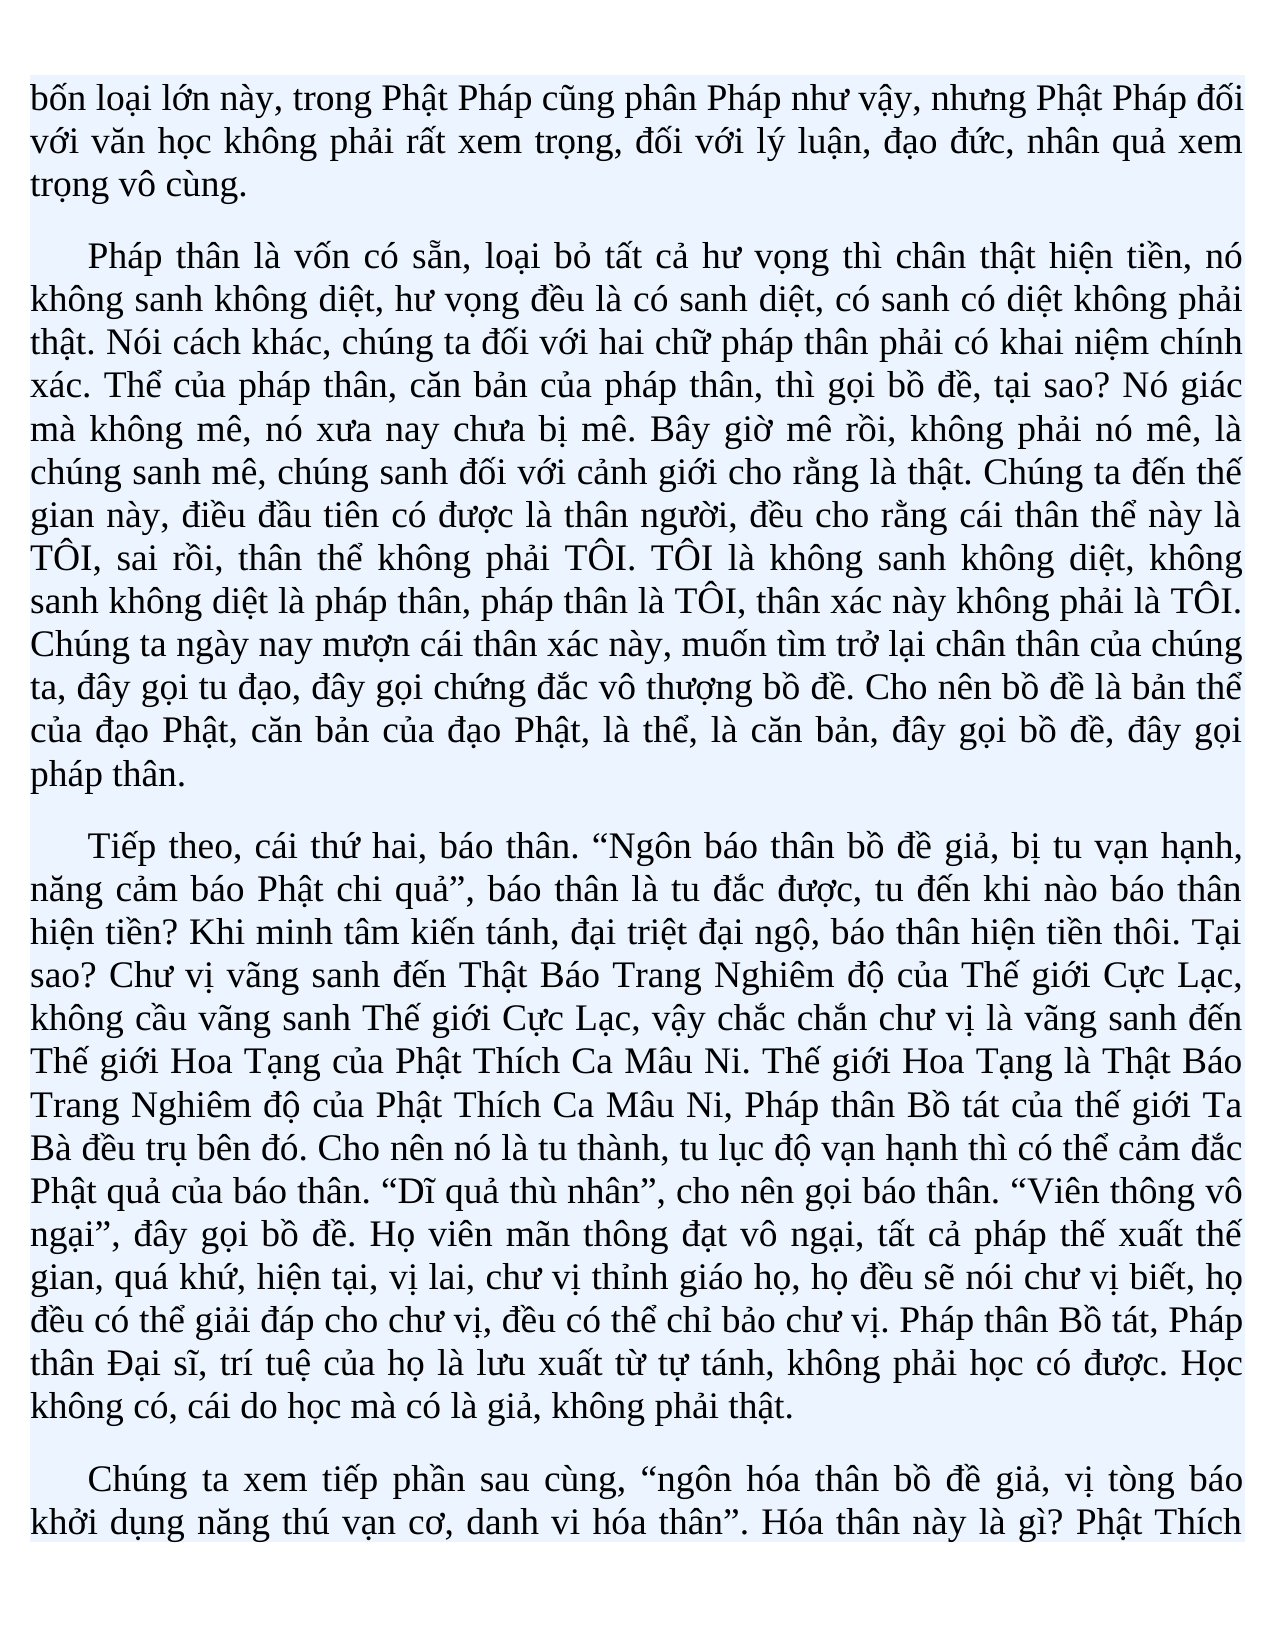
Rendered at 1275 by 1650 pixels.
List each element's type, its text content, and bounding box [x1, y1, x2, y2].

text Tiếp theo, cái thứ hai, báo thân. “Ngôn báo thân bồ đề giả, bị tu vạn hạnh, năng cảm báo Phật chi quả”, báo thân là tu đắc được, tu đến khi nào báo thân hiện tiền? Khi minh tâm kiến tánh, đại triệt đại ngộ, báo thân hiện tiền thôi. Tại sao? Chư vị vãng sanh đến Thật Báo Trang Nghiêm độ của Thế giới Cực Lạc, không cầu vãng sanh Thế giới Cực Lạc, vậy chắc chắn chư vị là vãng sanh đến Thế giới Hoa Tạng của Phật Thích Ca Mâu Ni. Thế giới Hoa Tạng là Thật Báo Trang Nghiêm độ của Phật Thích Ca Mâu Ni, Pháp thân Bồ tát của thế giới Ta Bà đều trụ bên đó. Cho nên nó là tu thành, tu lục độ vạn hạnh thì có thể cảm đắc Phật quả của báo thân. “Dĩ quả thù nhân”, cho nên gọi báo thân. “Viên thông vô ngại”, đây gọi bồ đề. Họ viên mãn thông đạt vô ngại, tất cả pháp thế xuất thế gian, quá khứ, hiện tại, vị lai, chư vị thỉnh giáo họ, họ đều sẽ nói chư vị biết, họ đều có thể giải đáp cho chư vị, đều có thể chỉ bảo chư vị. Pháp thân Bồ tát, Pháp thân Đại sĩ, trí tuệ của họ là lưu xuất từ tự tánh, không phải học có được. Học không có, cái do học mà có là giả, không phải thật. [30, 823, 1245, 1427]
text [30, 75, 1245, 204]
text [30, 1456, 1245, 1542]
text Pháp thân là vốn có sẵn, loại bỏ tất cả hư vọng thì chân thật hiện tiền, nó không sanh không diệt, hư vọng đều là có sanh diệt, có sanh có diệt không phải thật. Nói cách khác, chúng ta đối với hai chữ pháp thân phải có khai niệm chính xác. Thể của pháp thân, căn bản của pháp thân, thì gọi bồ đề, tại sao? Nó giác mà không mê, nó xưa nay chưa bị mê. Bây giờ mê rồi, không phải nó mê, là chúng sanh mê, chúng sanh đối với cảnh giới cho rằng là thật. Chúng ta đến thế gian này, điều đầu tiên có được là thân người, đều cho rằng cái thân thể này là TÔI, sai rồi, thân thể không phải TÔI. TÔI là không sanh không diệt, không sanh không diệt là pháp thân, pháp thân là TÔI, thân xác này không phải là TÔI. Chúng ta ngày nay mượn cái thân xác này, muốn tìm trở lại chân thân của chúng ta, đây gọi tu đạo, đây gọi chứng đắc vô thượng bồ đề. Cho nên bồ đề là bản thể của đạo Phật, căn bản của đạo Phật, là thể, là căn bản, đây gọi bồ đề, đây gọi pháp thân. [30, 233, 1245, 794]
